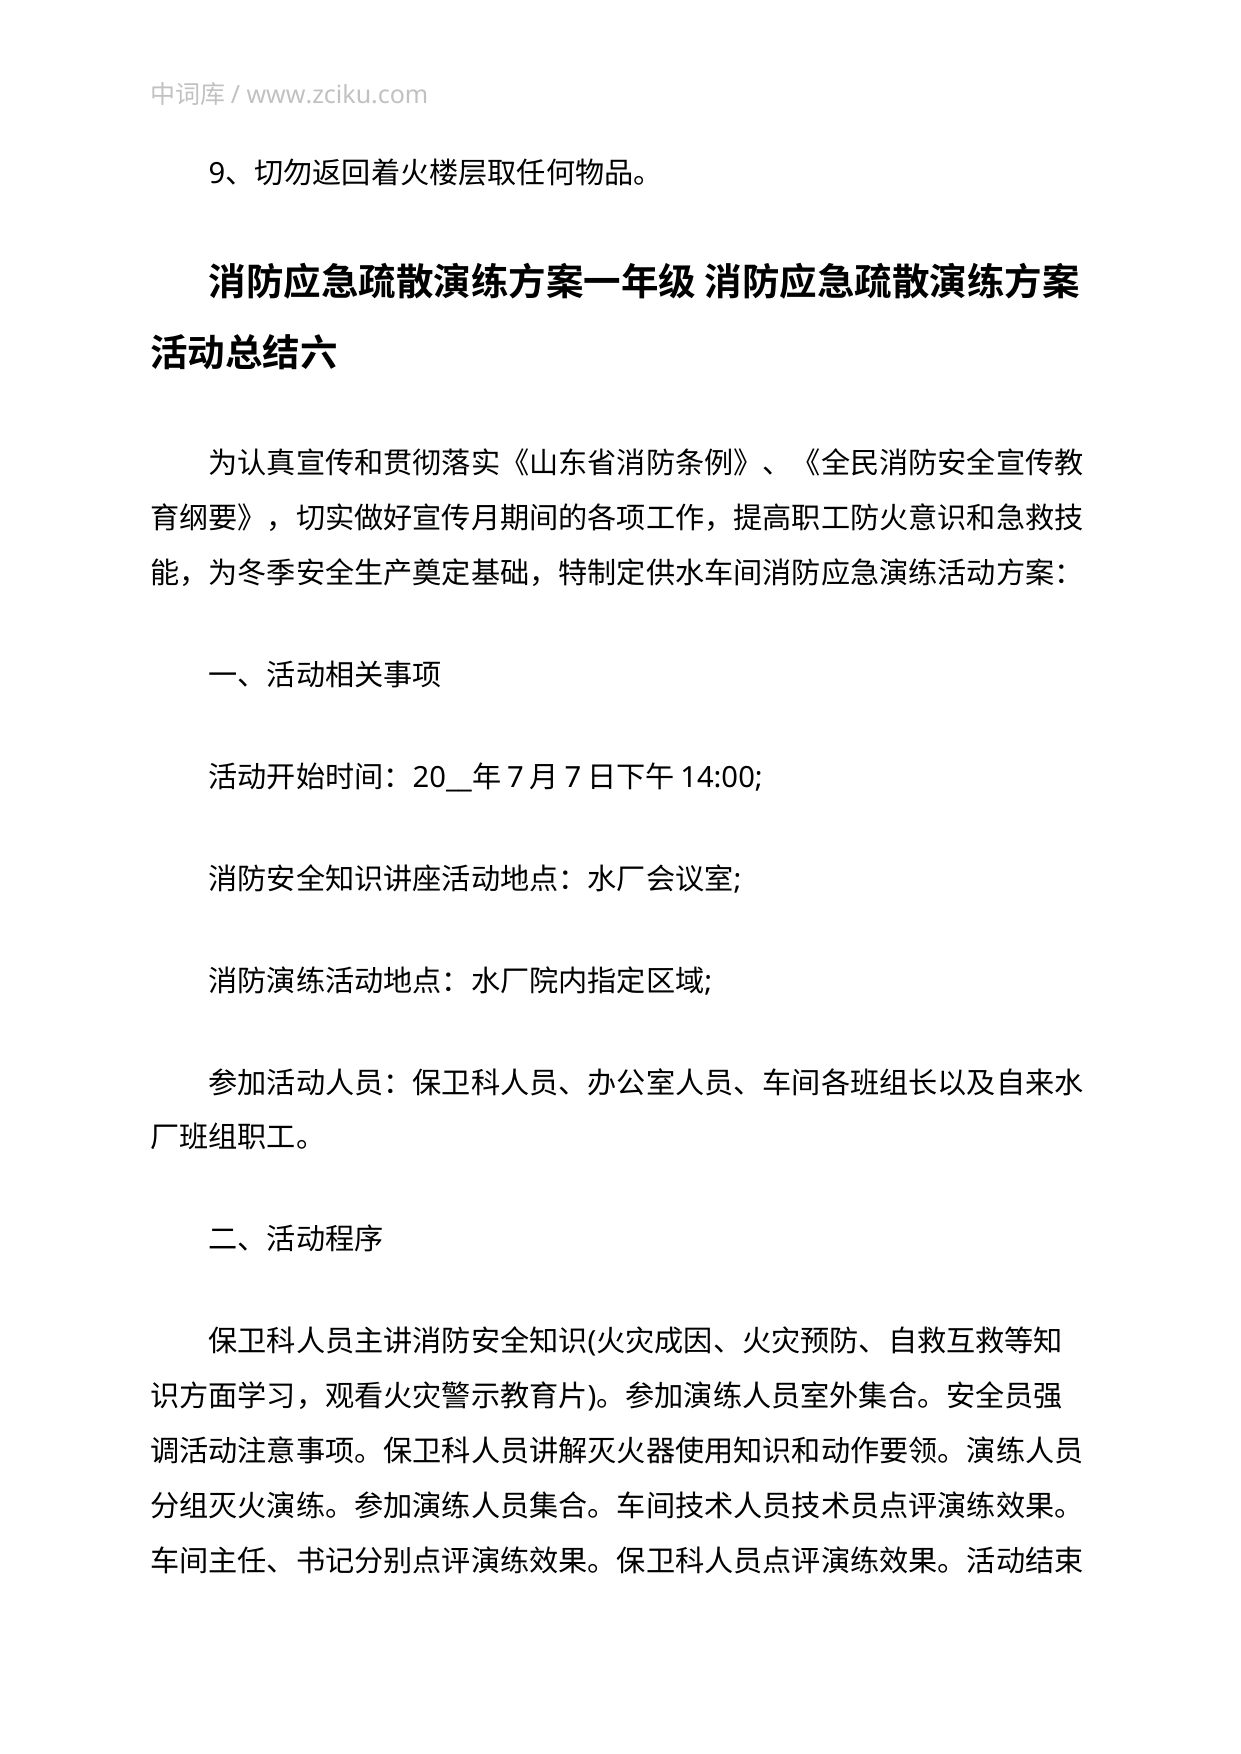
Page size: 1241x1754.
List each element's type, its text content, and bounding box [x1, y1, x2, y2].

text 消防应急疏散演练方案一年级 消防应急疏散演练方案活动总结六 [150, 252, 1090, 377]
text 保卫科人员主讲消防安全知识(火灾成因、火灾预防、自救互救等知识方面学习，观看火灾警示教育片)。参加演练人员室外集合。安全员强调活动注意事项。保卫科人员讲解灭火器使用知识和动作要领。演练人员分组灭火演练。参加演练人员集合。车间技术人员技术员点评演练效果。车间主任、书记分别点评演练效果。保卫科人员点评演练效果。活动结束 [150, 1318, 1090, 1580]
text 消防安全知识讲座活动地点：水厂会议室; [150, 855, 1090, 898]
text 二、活动程序 [150, 1216, 1090, 1258]
text 参加活动人员：保卫科人员、办公室人员、车间各班组长以及自来水厂班组职工。 [150, 1059, 1090, 1156]
text 9、切勿返回着火楼层取任何物品。 [150, 150, 1090, 192]
text 活动开始时间：20__年7月7日下午14:00; [150, 753, 1090, 796]
text 消防演练活动地点：水厂院内指定区域; [150, 957, 1090, 999]
text 为认真宣传和贯彻落实《山东省消防条例》、《全民消防安全宣传教育纲要》，切实做好宣传月期间的各项工作，提高职工防火意识和急救技能，为冬季安全生产奠定基础，特制定供水车间消防应急演练活动方案： [150, 440, 1090, 592]
text 一、活动相关事项 [150, 651, 1090, 694]
